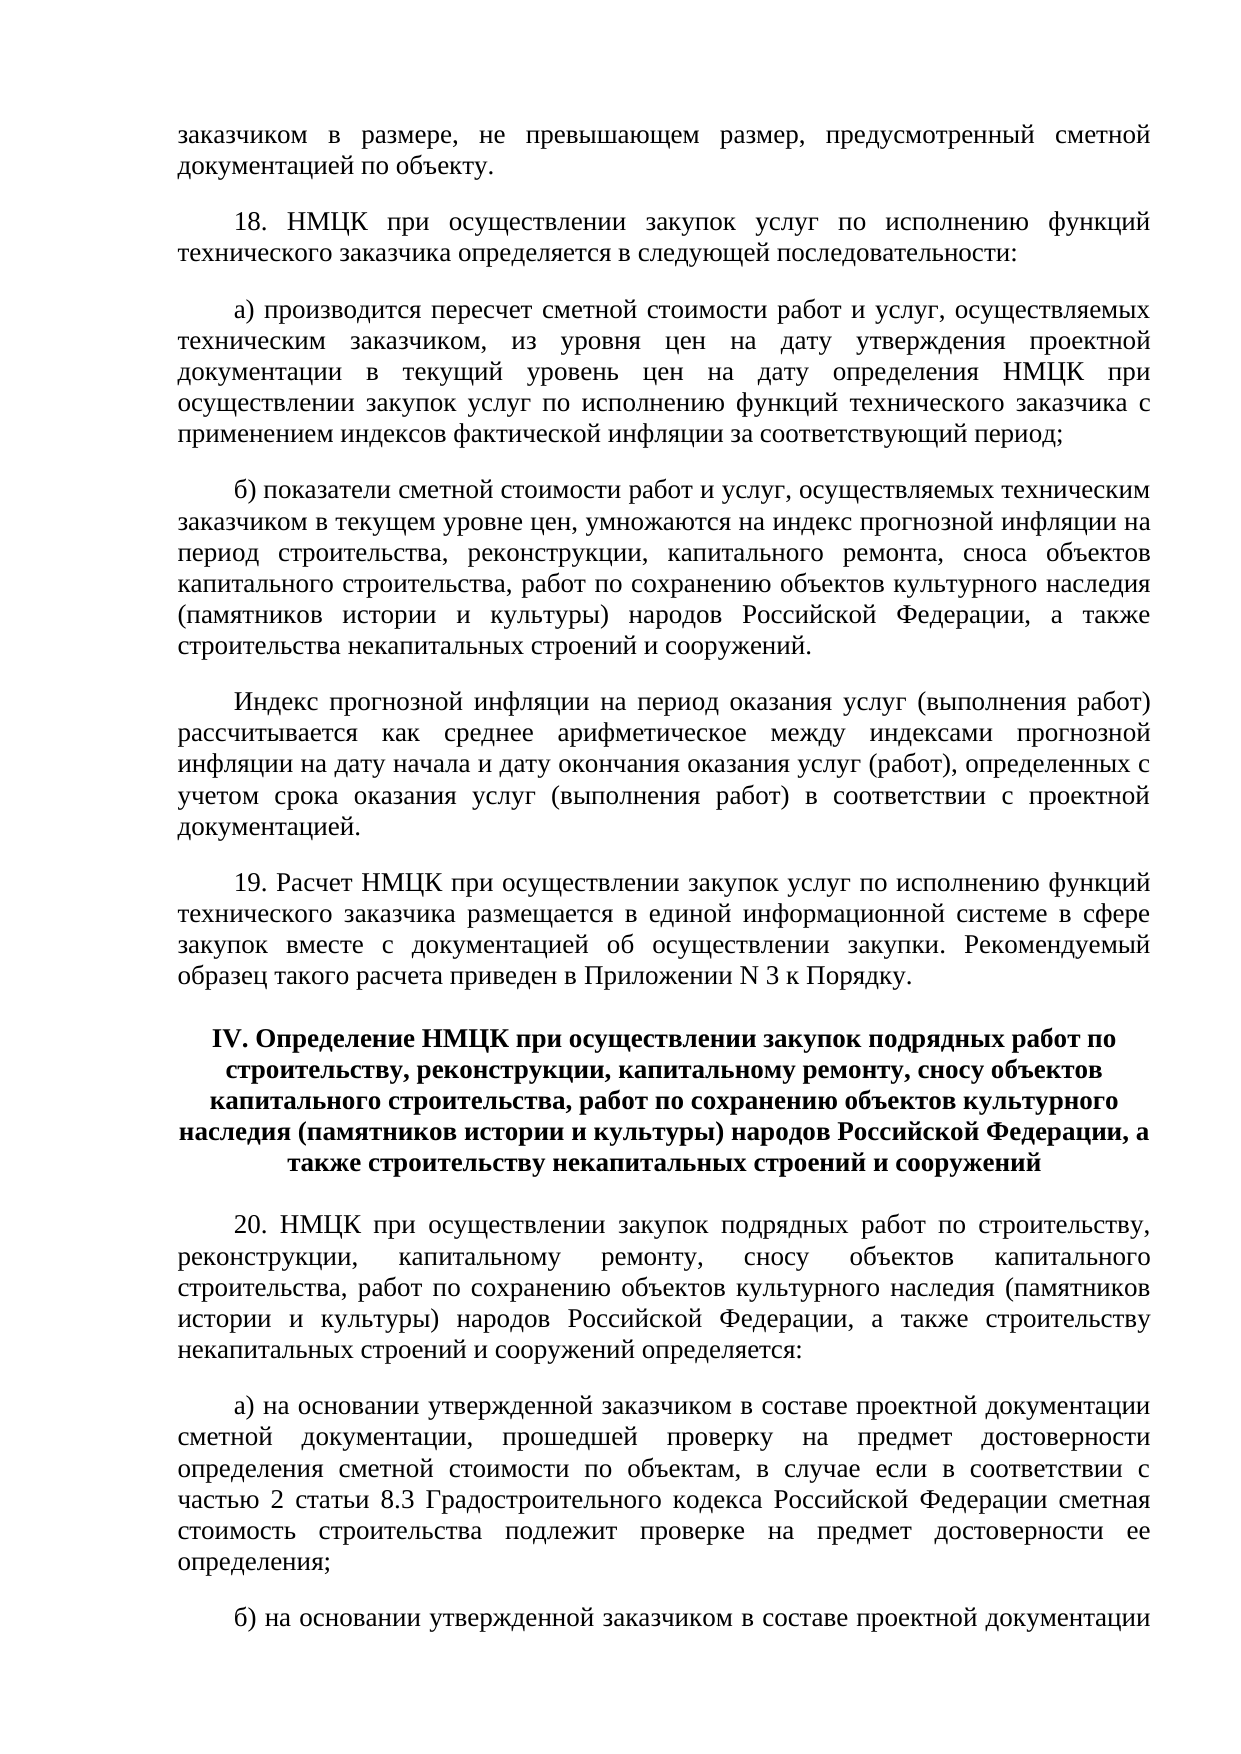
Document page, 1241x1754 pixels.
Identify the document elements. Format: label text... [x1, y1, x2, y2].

title IV. Определение НМЦК при осуществлении закупок подрядных работ по строительству, реконструкции, капитальному ремонту, сносу объектов капитального строительства, работ по сохранению объектов культурного наследия (памятников истории и культуры) народов Российской Федерации, а также строительству некапитальных строений и сооружений [177, 1022, 1152, 1177]
text Индекс прогнозной инфляции на период оказания услуг (выполнения работ) рассчитывается как среднее арифметическое между индексами прогнозной инфляции на дату начала и дату окончания оказания услуг (работ), определенных с учетом срока оказания услуг (выполнения работ) в соответствии с проектной документацией. [177, 685, 1152, 841]
text 18. НМЦК при осуществлении закупок услуг по исполнению функций технического заказчика определяется в следующей последовательности: [177, 205, 1152, 268]
text 19. Расчет НМЦК при осуществлении закупок услуг по исполнению функций технического заказчика размещается в единой информационной системе в сфере закупок вместе с документацией об осуществлении закупки. Рекомендуемый образец такого расчета приведен в Приложении N 3 к Порядку. [177, 866, 1152, 991]
text а) на основании утвержденной заказчиком в составе проектной документации сметной документации, прошедшей проверку на предмет достоверности определения сметной стоимости по объектам, в случае если в соответствии с частью 2 статьи 8.3 Градостроительного кодекса Российской Федерации сметная стоимость строительства подлежит проверке на предмет достоверности ее определения; [177, 1389, 1152, 1576]
text б) показатели сметной стоимости работ и услуг, осуществляемых техническим заказчиком в текущем уровне цен, умножаются на индекс прогнозной инфляции на период строительства, реконструкции, капитального ремонта, сноса объектов капитального строительства, работ по сохранению объектов культурного наследия (памятников истории и культуры) народов Российской Федерации, а также строительства некапитальных строений и сооружений. [177, 473, 1152, 660]
text 20. НМЦК при осуществлении закупок подрядных работ по строительству, реконструкции, капитальному ремонту, сносу объектов капитального строительства, работ по сохранению объектов культурного наследия (памятников истории и культуры) народов Российской Федерации, а также строительству некапитальных строений и сооружений определяется: [177, 1209, 1152, 1364]
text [177, 1601, 1152, 1632]
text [177, 118, 1152, 180]
text а) производится пересчет сметной стоимости работ и услуг, осуществляемых техническим заказчиком, из уровня цен на дату утверждения проектной документации в текущий уровень цен на дату определения НМЦК при осуществлении закупок услуг по исполнению функций технического заказчика с применением индексов фактической инфляции за соответствующий период; [177, 293, 1152, 448]
